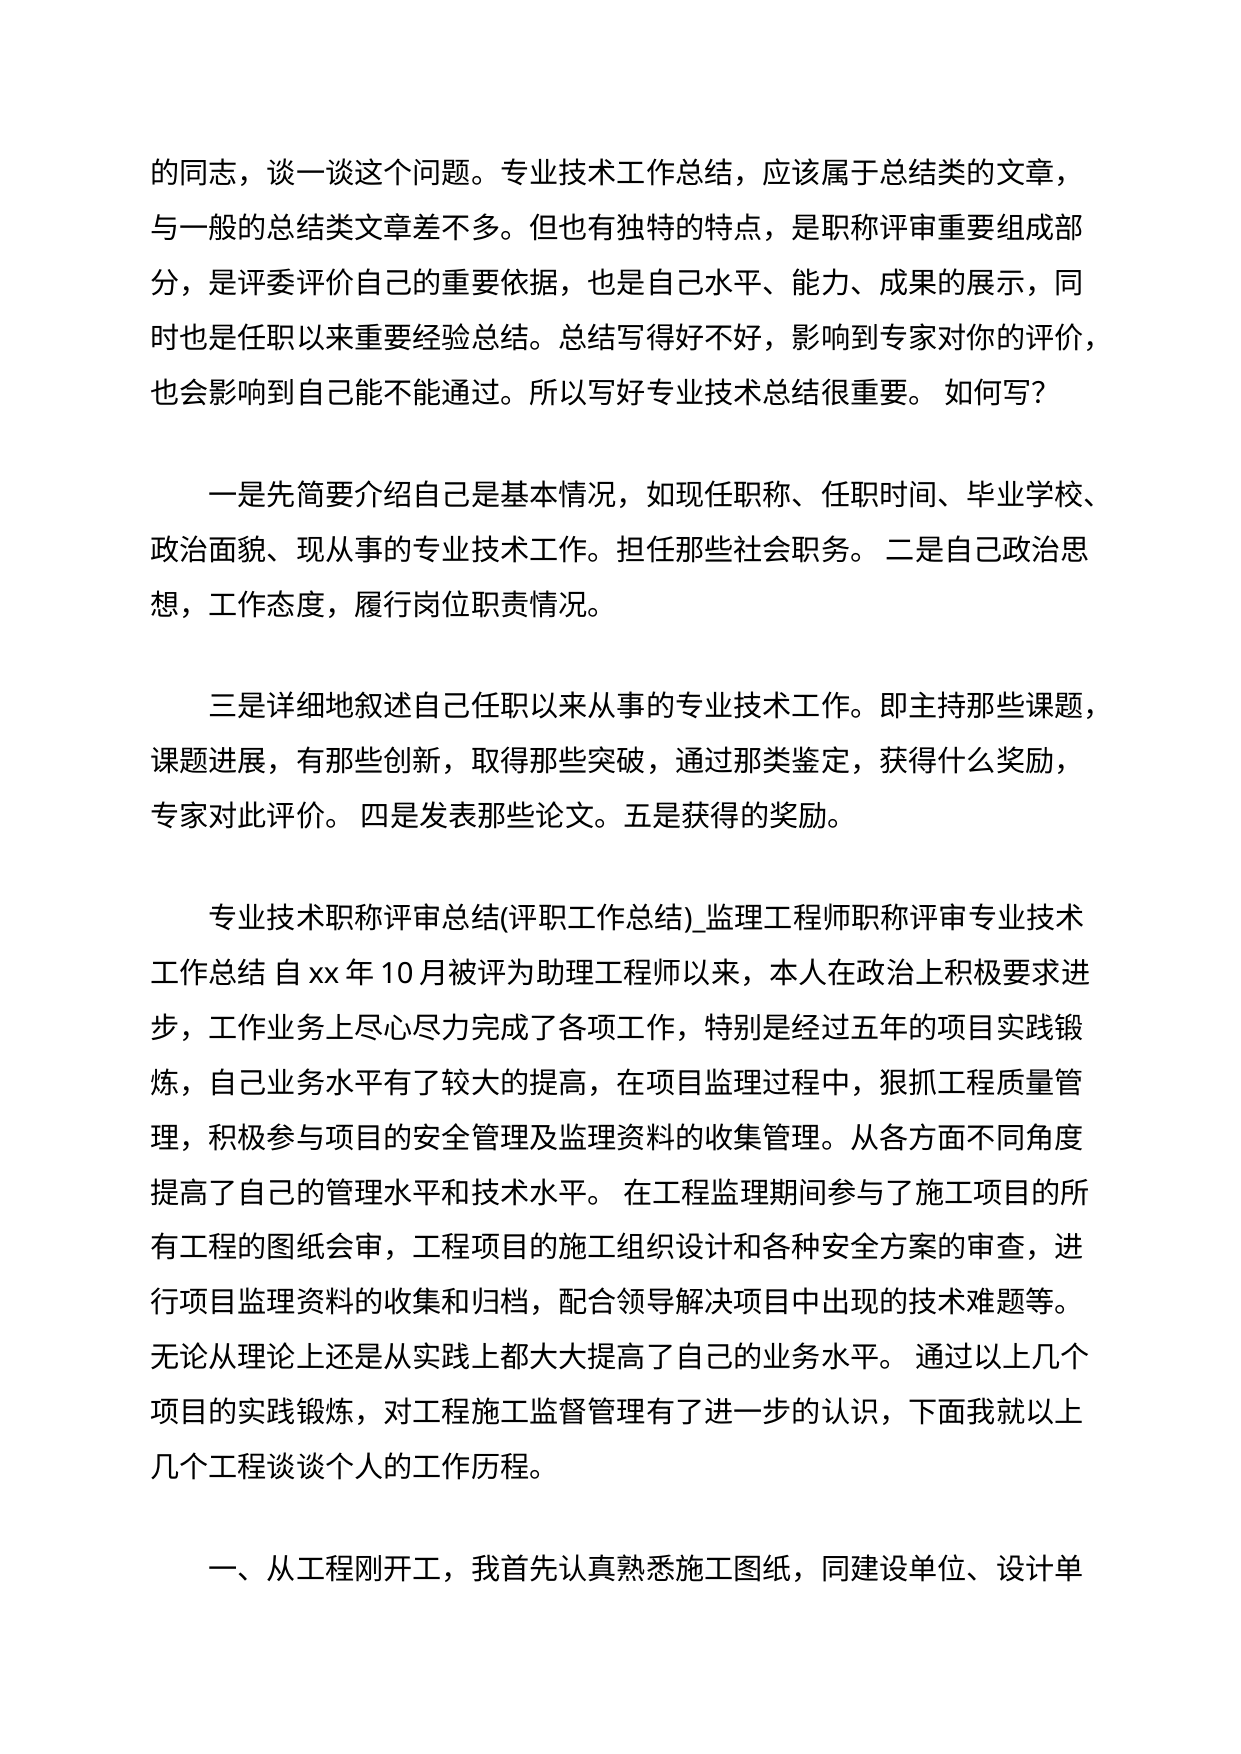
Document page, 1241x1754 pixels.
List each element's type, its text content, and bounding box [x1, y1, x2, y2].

text 专业技术职称评审总结(评职工作总结)_监理工程师职称评审专业技术工作总结 自xx年10月被评为助理工程师以来，本人在政治上积极要求进步，工作业务上尽心尽力完成了各项工作，特别是经过五年的项目实践锻炼，自己业务水平有了较大的提高，在项目监理过程中，狠抓工程质量管理，积极参与项目的安全管理及监理资料的收集管理。从各方面不同角度提高了自己的管理水平和技术水平。 在工程监理期间参与了施工项目的所有工程的图纸会审，工程项目的施工组织设计和各种安全方案的审查，进行项目监理资料的收集和归档，配合领导解决项目中出现的技术难题等。无论从理论上还是从实践上都大大提高了自己的业务水平。 通过以上几个项目的实践锻炼，对工程施工监督管理有了进一步的认识，下面我就以上几个工程谈谈个人的工作历程。 [150, 894, 1090, 1486]
text 一是先简要介绍自己是基本情况，如现任职称、任职时间、毕业学校、政治面貌、现从事的专业技术工作。担任那些社会职务。 二是自己政治思想，工作态度，履行岗位职责情况。 [150, 471, 1090, 623]
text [150, 1545, 1090, 1588]
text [150, 150, 1090, 412]
text 三是详细地叙述自己任职以来从事的专业技术工作。即主持那些课题，课题进展，有那些创新，取得那些突破，通过那类鉴定，获得什么奖励，专家对此评价。 四是发表那些论文。五是获得的奖励。 [150, 683, 1090, 835]
